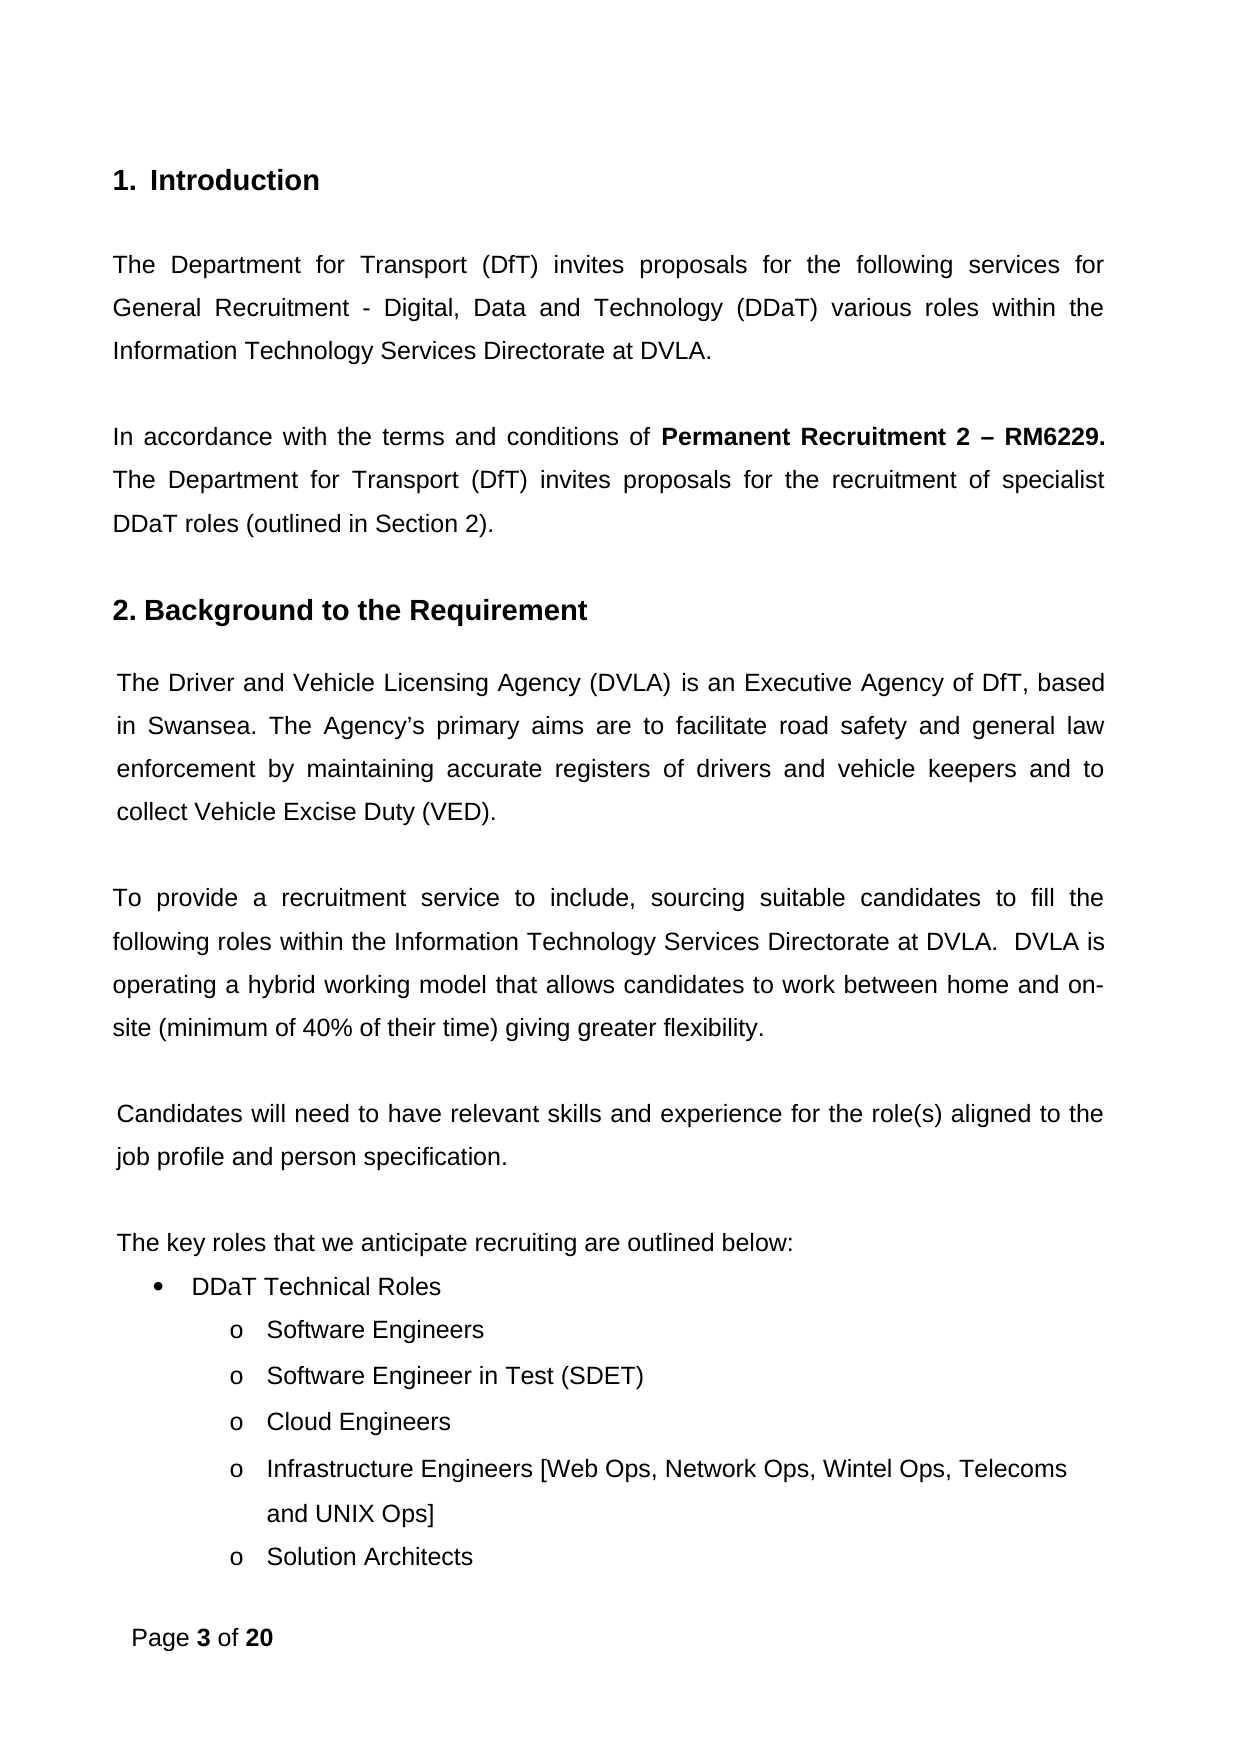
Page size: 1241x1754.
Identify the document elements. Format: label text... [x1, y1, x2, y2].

list Software Engineers [229, 1315, 1106, 1346]
list Cloud Engineers [229, 1407, 1106, 1438]
list Software Engineer in Test (SDET) [229, 1361, 1106, 1392]
text To provide a recruitment service to include, sourcing suitable candidates to fill the following roles within the Information Technology Services Directorate at DVLA. DVLA is operating a hybrid working model that allows candidates to work between home and on-site (minimum of 40% of their time) giving greater flexibility. [112, 883, 1106, 1041]
list DDaT Technical Roles [154, 1271, 1106, 1300]
text The Driver and Vehicle Licensing Agency (DVLA) is an Executive Agency of DfT, based in Swansea. The Agency’s primary aims are to facilitate road safety and general law enforcement by maintaining accurate registers of drivers and vehicle keepers and to collect Vehicle Excise Duty (VED). [116, 668, 1106, 826]
list Infrastructure Engineers [Web Ops, Network Ops, Wintel Ops, Telecoms and UNIX Ops] [229, 1454, 1106, 1528]
subtitle 2. Background to the Requirement [112, 593, 1106, 626]
text In accordance with the terms and conditions of Permanent Recruitment 2 – RM6229. The Department for Transport (DfT) invites proposals for the recruitment of specialist DDaT roles (outlined in Section 2). [112, 422, 1106, 537]
subtitle Introduction [112, 162, 1106, 196]
text The key roles that we anticipate recruiting are outlined below: [116, 1228, 1106, 1257]
text The Department for Transport (DfT) invites proposals for the following services for General Recruitment - Digital, Data and Technology (DDaT) various roles within the Information Technology Services Directorate at DVLA. [112, 250, 1106, 365]
text Candidates will need to have relevant skills and experience for the role(s) aligned to the job profile and person specification. [116, 1099, 1106, 1171]
list Solution Architects [229, 1542, 1106, 1573]
